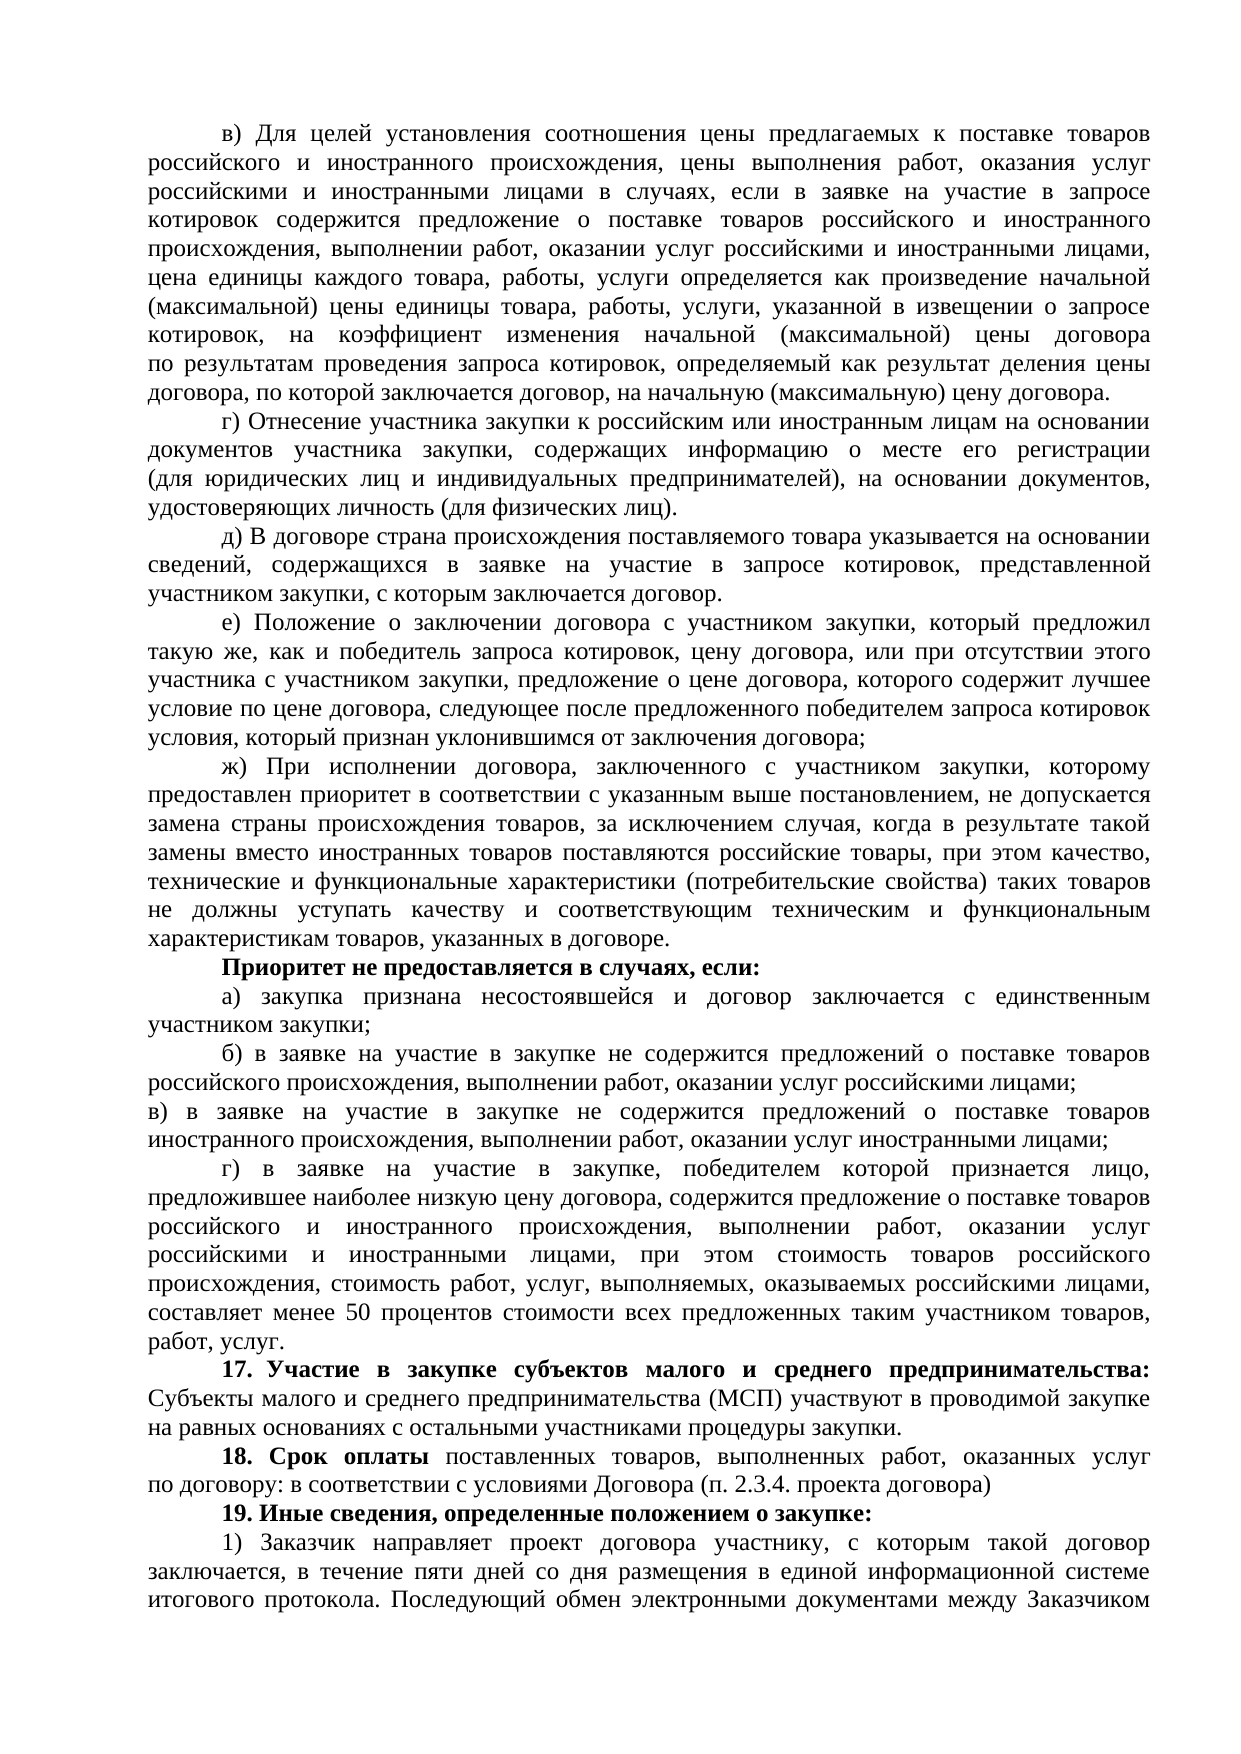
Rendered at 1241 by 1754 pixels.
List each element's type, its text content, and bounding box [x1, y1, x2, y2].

text Приоритет не предоставляется в случаях, если: [148, 952, 1152, 981]
text а) закупка признана несостоявшейся и договор заключается с единственным участником закупки; [148, 981, 1152, 1038]
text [148, 1527, 1152, 1613]
text д) В договоре страна происхождения поставляемого товара указывается на основании сведений, содержащихся в заявке на участие в запросе котировок, представленной участником закупки, с которым заключается договор. [148, 521, 1152, 607]
text б) в заявке на участие в закупке не содержится предложений о поставке товаров российского происхождения, выполнении работ, оказании услуг российскими лицами; [148, 1038, 1152, 1096]
text е) Положение о заключении договора с участником закупки, который предложил такую же, как и победитель запроса котировок, цену договора, или при отсутствии этого участника с участником закупки, предложение о цене договора, которого содержит лучшее условие по цене договора, следующее после предложенного победителем запроса котировок условия, который признан уклонившимся от заключения договора; [148, 607, 1152, 751]
text в) Для целей установления соотношения цены предлагаемых к поставке товаров российского и иностранного происхождения, цены выполнения работ, оказания услуг российскими и иностранными лицами в случаях, если в заявке на участие в запросе котировок содержится предложение о поставке товаров российского и иностранного происхождения, выполнении работ, оказании услуг российскими и иностранными лицами, цена единицы каждого товара, работы, услуги определяется как произведение начальной (максимальной) цены единицы товара, работы, услуги, указанной в извещении о запросе котировок, на коэффициент изменения начальной (максимальной) цены договора по результатам проведения запроса котировок, определяемый как результат деления цены договора, по которой заключается договор, на начальную (максимальную) цену договора. [148, 118, 1152, 406]
text 19. Иные сведения, определенные положением о закупке: [148, 1498, 1152, 1527]
text 17. Участие в закупке субъектов малого и среднего предпринимательства: Субъекты малого и среднего предпринимательства (МСП) участвуют в проводимой закупке на равных основаниях с остальными участниками процедуры закупки. [148, 1354, 1152, 1441]
text г) в заявке на участие в закупке, победителем которой признается лицо, предложившее наиболее низкую цену договора, содержится предложение о поставке товаров российского и иностранного происхождения, выполнении работ, оказании услуг российскими и иностранными лицами, при этом стоимость товаров российского происхождения, стоимость работ, услуг, выполняемых, оказываемых российскими лицами, составляет менее 50 процентов стоимости всех предложенных таким участником товаров, работ, услуг. [148, 1153, 1152, 1354]
text г) Отнесение участника закупки к российским или иностранным лицам на основании документов участника закупки, содержащих информацию о месте его регистрации (для юридических лиц и индивидуальных предпринимателей), на основании документов, удостоверяющих личность (для физических лиц). [148, 406, 1152, 521]
text в) в заявке на участие в закупке не содержится предложений о поставке товаров иностранного происхождения, выполнении работ, оказании услуг иностранными лицами; [148, 1096, 1152, 1153]
text 18. Срок оплаты поставленных товаров, выполненных работ, оказанных услуг по договору: в соответствии с условиями Договора (п. 2.3.4. проекта договора) [148, 1441, 1152, 1498]
text ж) При исполнении договора, заключенного с участником закупки, которому предоставлен приоритет в соответствии с указанным выше постановлением, не допускается замена страны происхождения товаров, за исключением случая, когда в результате такой замены вместо иностранных товаров поставляются российские товары, при этом качество, технические и функциональные характеристики (потребительские свойства) таких товаров не должны уступать качеству и соответствующим техническим и функциональным характеристикам товаров, указанных в договоре. [148, 751, 1152, 952]
